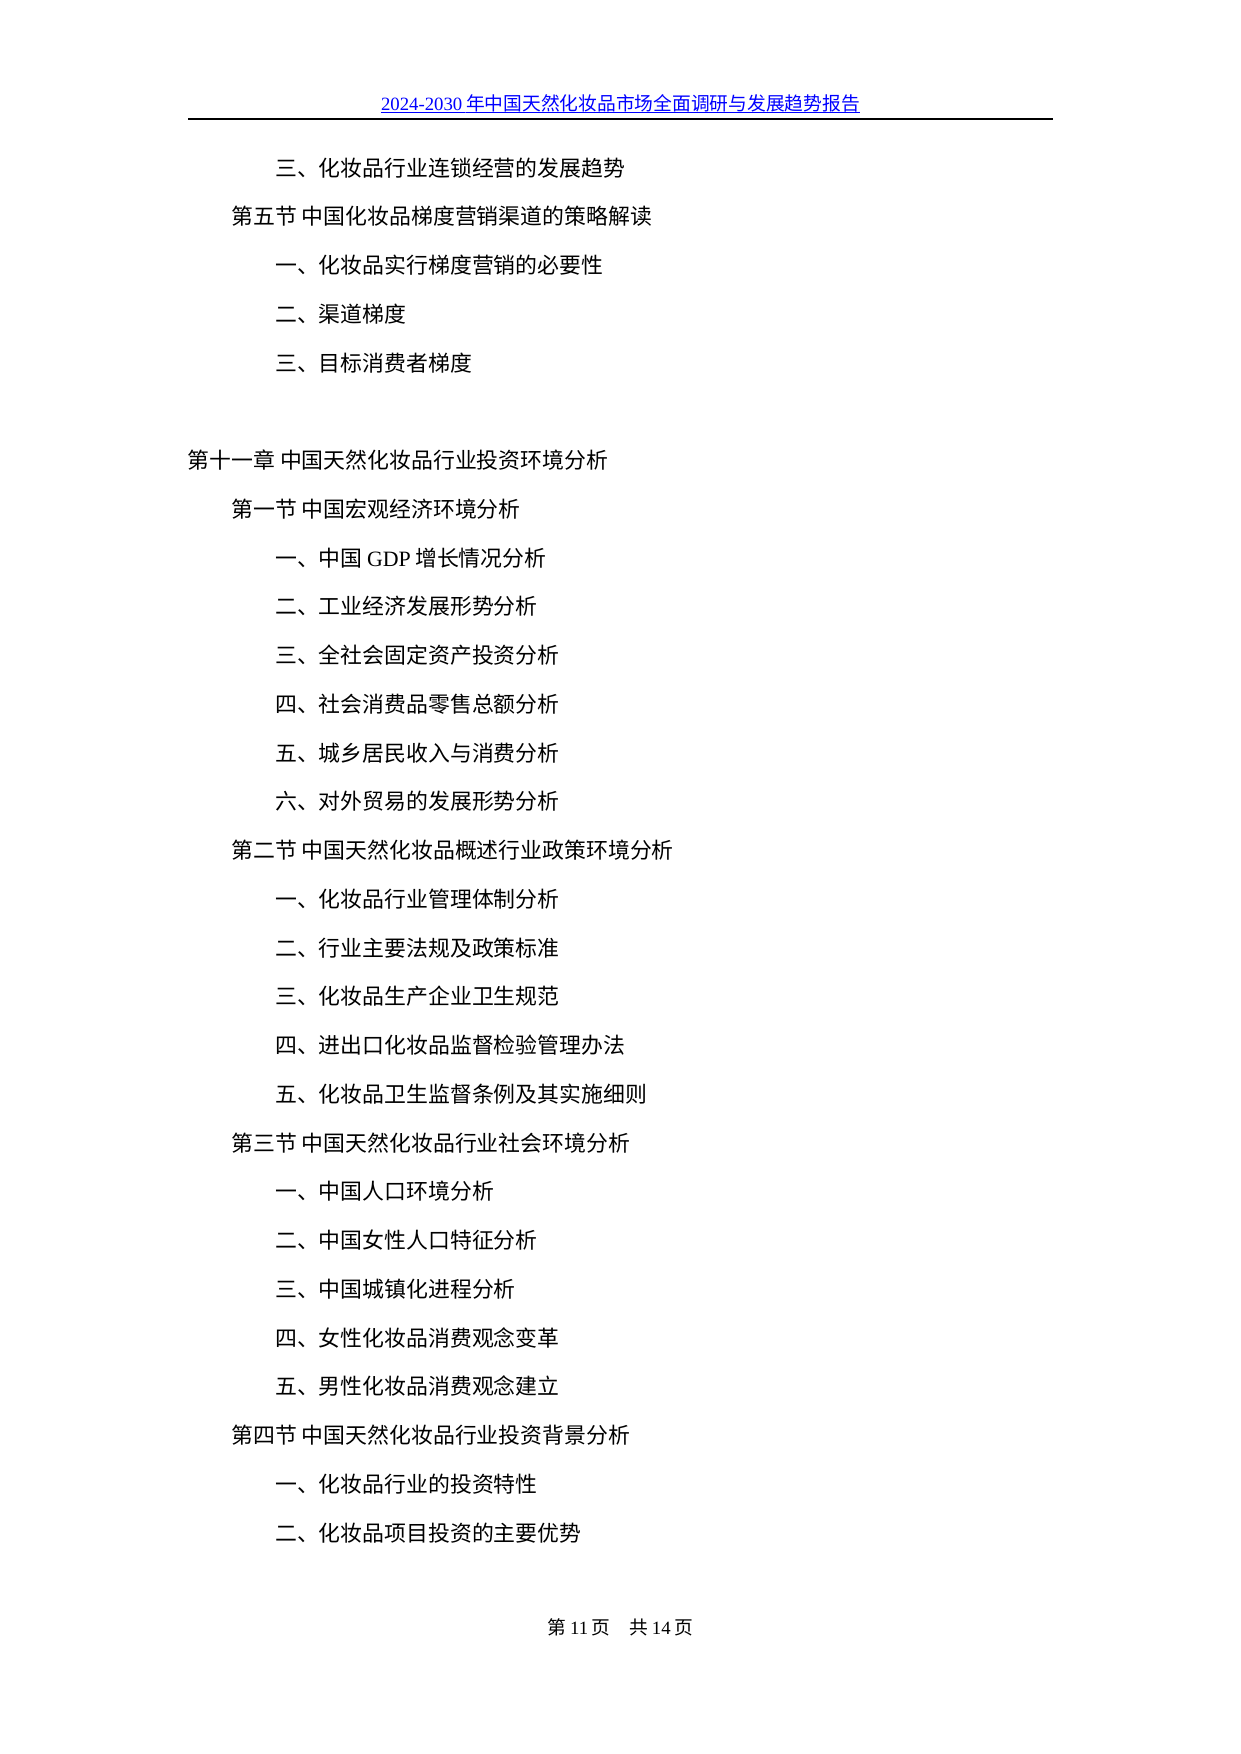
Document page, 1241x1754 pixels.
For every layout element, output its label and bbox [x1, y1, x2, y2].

text [187, 150, 1053, 1548]
